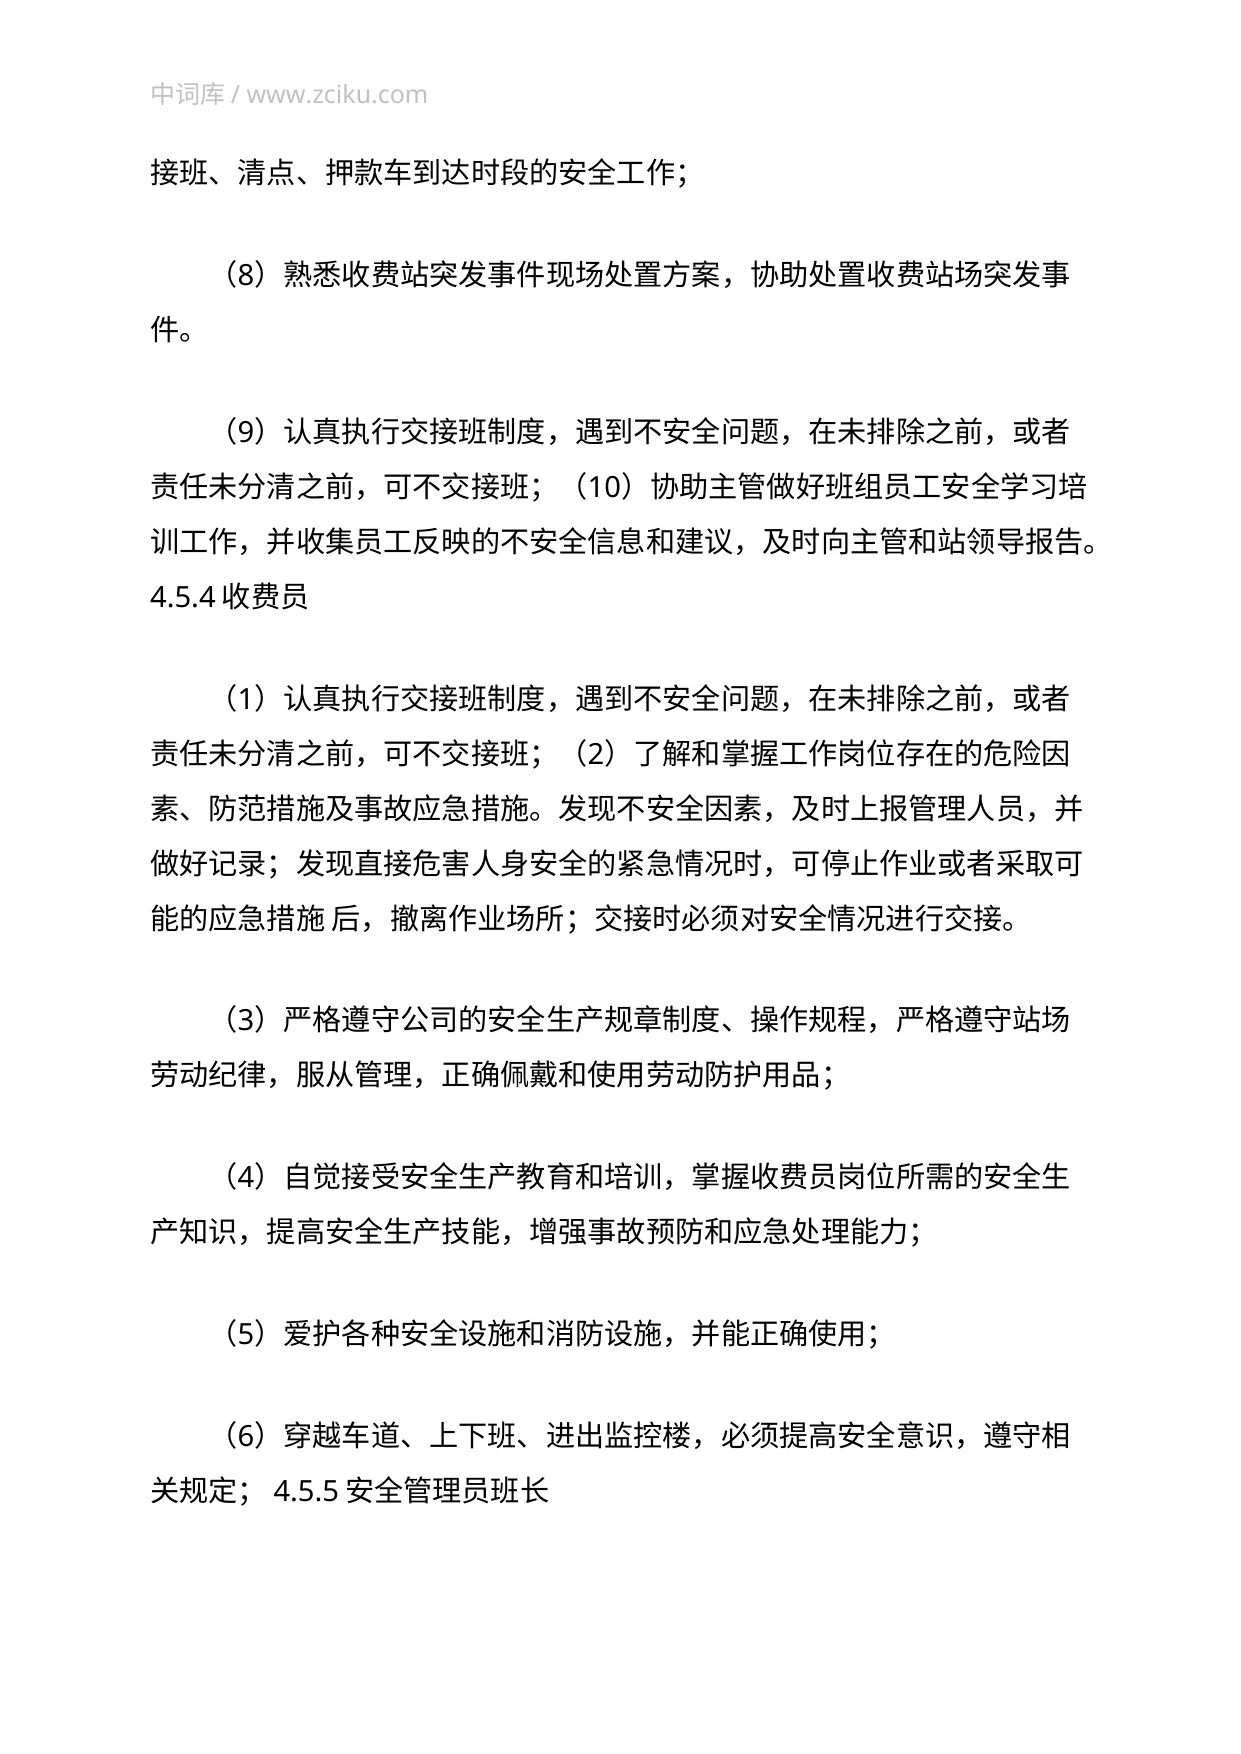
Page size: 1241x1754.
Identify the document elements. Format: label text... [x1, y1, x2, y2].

text （1）认真执行交接班制度，遇到不安全问题，在未排除之前，或者责任未分清之前，可不交接班；（2）了解和掌握工作岗位存在的危险因素、防范措施及事故应急措施。发现不安全因素，及时上报管理人员，并做好记录；发现直接危害人身安全的紧急情况时，可停止作业或者采取可能的应急措施 后，撤离作业场所；交接时必须对安全情况进行交接。 [150, 675, 1090, 937]
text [150, 150, 1090, 192]
text （4）自觉接受安全生产教育和培训，掌握收费员岗位所需的安全生产知识，提高安全生产技能，增强事故预防和应急处理能力； [150, 1154, 1090, 1251]
text （5）爱护各种安全设施和消防设施，并能正确使用； [150, 1311, 1090, 1353]
text （8）熟悉收费站突发事件现场处置方案，协助处置收费站场突发事件。 [150, 252, 1090, 349]
text （6）穿越车道、上下班、进出监控楼，必须提高安全意识，遵守相关规定； 4.5.5安全管理员班长 [150, 1412, 1090, 1510]
text （9）认真执行交接班制度，遇到不安全问题，在未排除之前，或者责任未分清之前，可不交接班；（10）协助主管做好班组员工安全学习培训工作，并收集员工反映的不安全信息和建议，及时向主管和站领导报告。4.5.4收费员 [150, 408, 1090, 616]
text （3）严格遵守公司的安全生产规章制度、操作规程，严格遵守站场劳动纪律，服从管理，正确佩戴和使用劳动防护用品； [150, 997, 1090, 1094]
